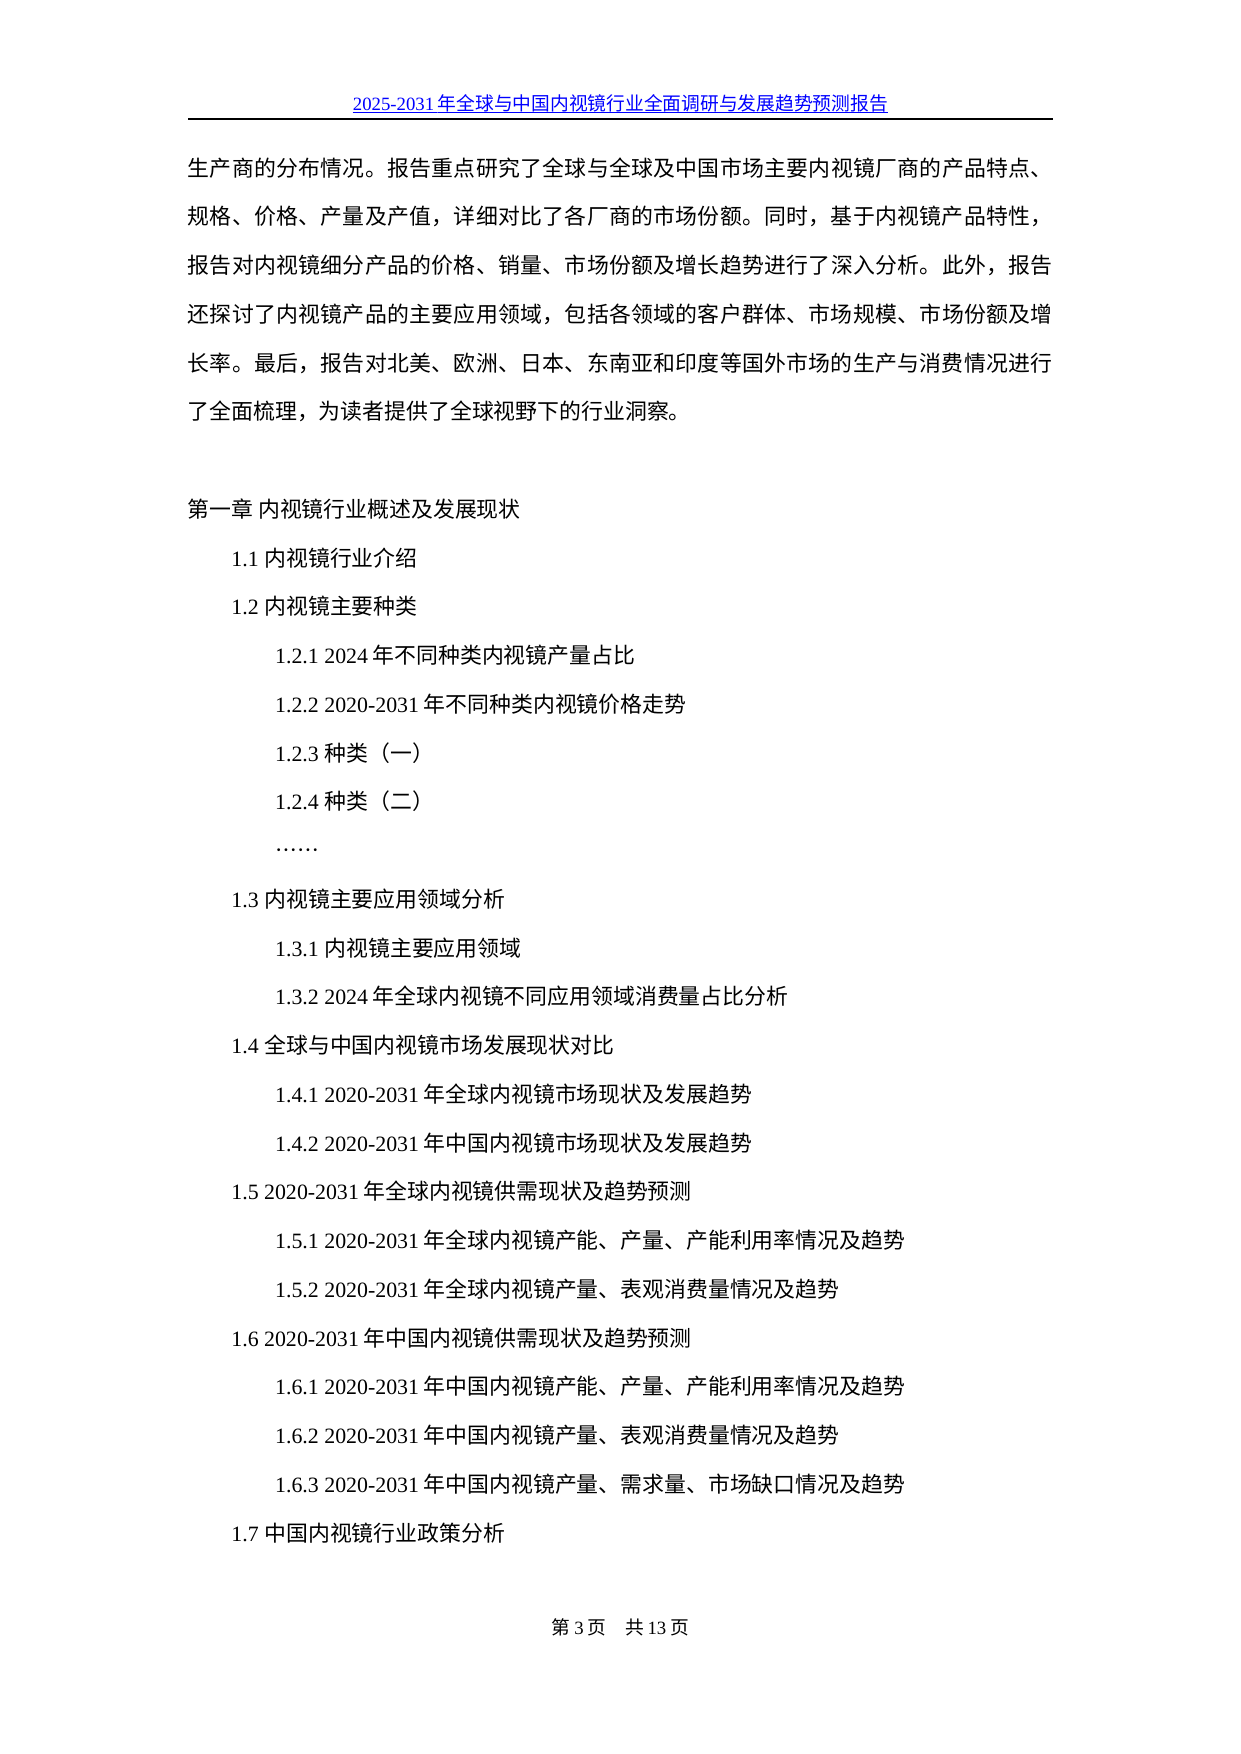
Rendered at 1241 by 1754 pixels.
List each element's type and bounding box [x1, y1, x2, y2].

text [187, 150, 1053, 1548]
